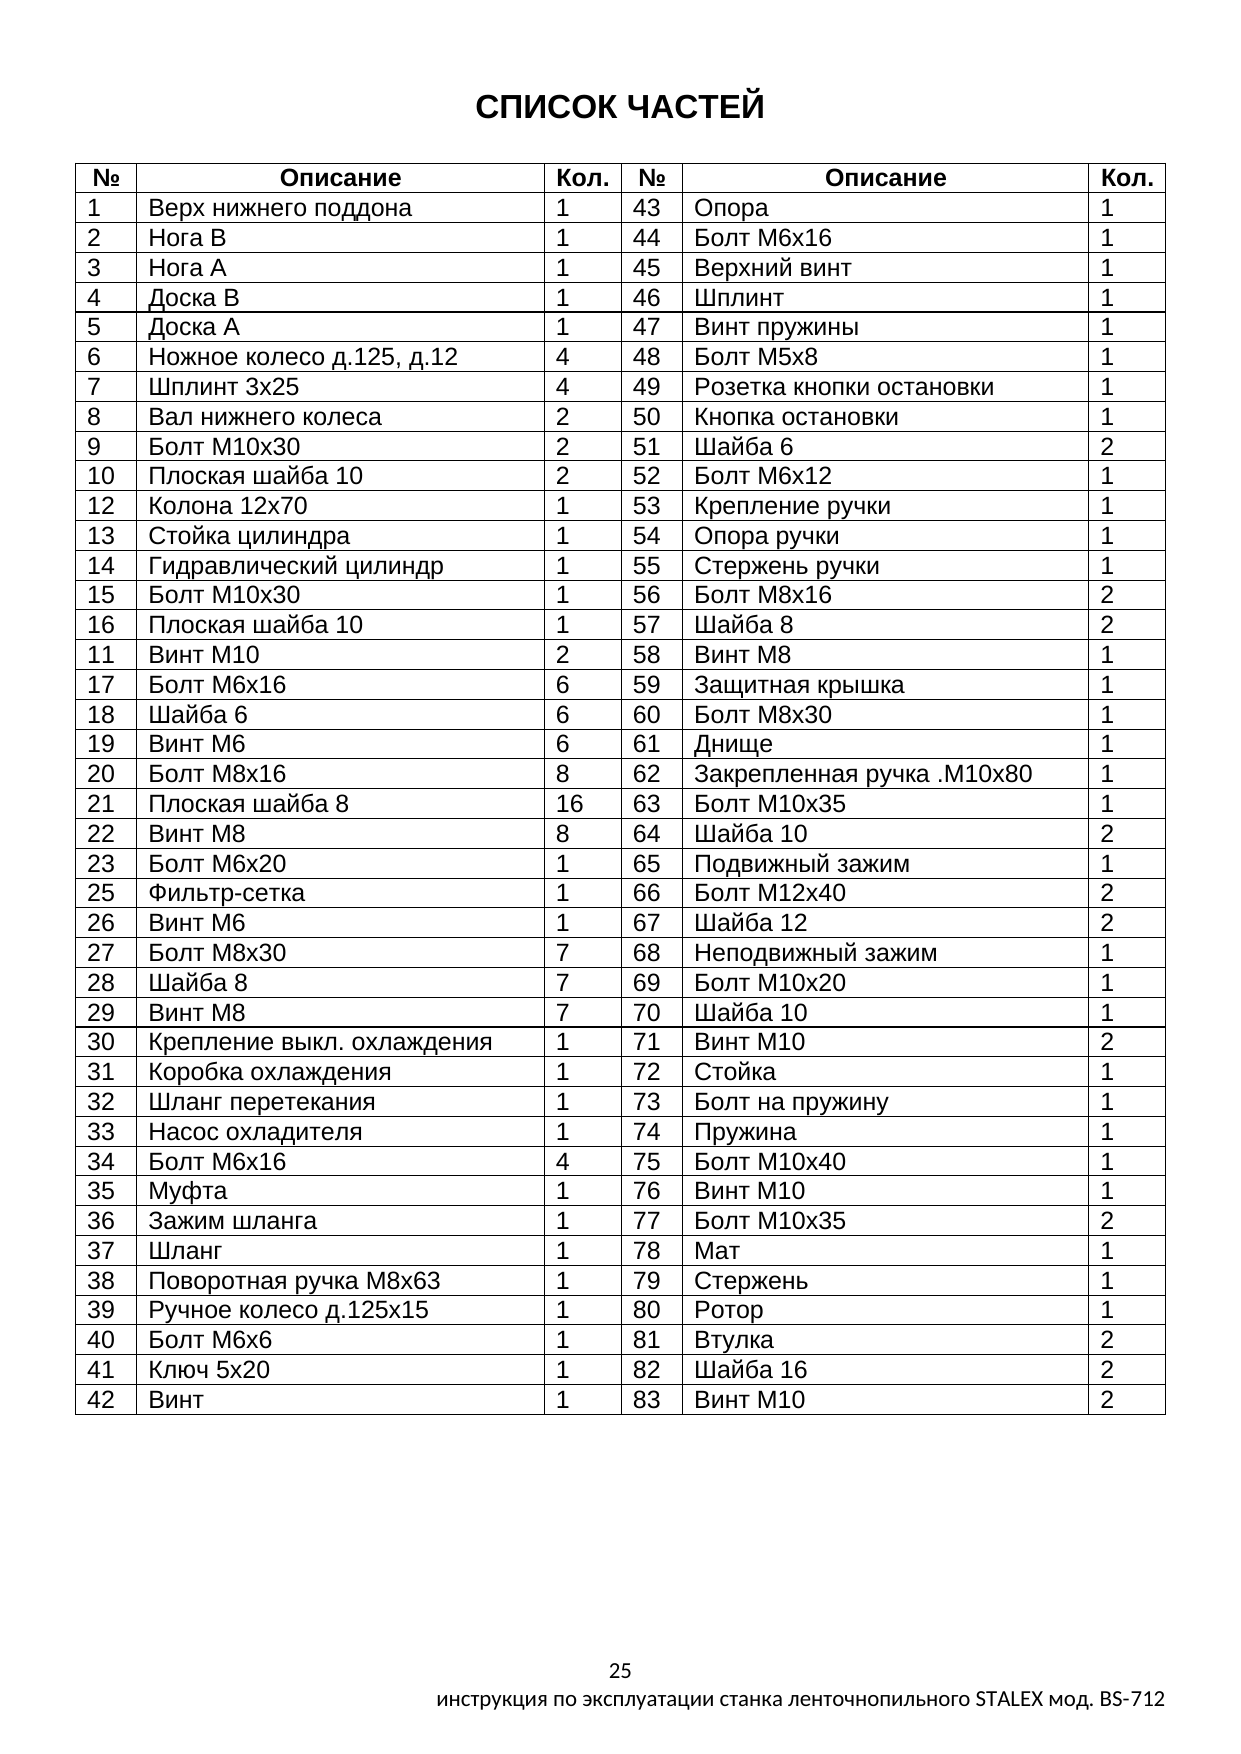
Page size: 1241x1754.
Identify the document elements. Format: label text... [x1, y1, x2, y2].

table_cell 54 [622, 521, 682, 550]
table_cell Болт М10х30 [137, 432, 544, 460]
table_cell 4 [545, 1147, 621, 1175]
table_cell Ключ 5х20 [137, 1355, 544, 1384]
table_cell Шплинт 3х25 [137, 372, 544, 401]
table_cell Верхний винт [683, 253, 1088, 282]
table_cell 1 [545, 1325, 621, 1354]
table_cell Болт М8х16 [137, 759, 544, 788]
table_cell 1 [545, 1057, 621, 1086]
table_cell Защитная крышка [683, 670, 1088, 699]
table_cell 1 [1089, 402, 1165, 431]
table_cell Шайба 6 [683, 432, 1088, 460]
table_cell 1 [1089, 313, 1165, 341]
table_cell Втулка [683, 1325, 1088, 1354]
table_cell Болт М6х16 [683, 223, 1088, 252]
table_cell 62 [622, 759, 682, 788]
table_cell Стойка цилиндра [137, 521, 544, 550]
table_cell Болт М10х35 [683, 789, 1088, 818]
table_cell Опора ручки [683, 521, 1088, 550]
table_cell 1 [545, 1206, 621, 1235]
table_cell Винт М10 [683, 1385, 1088, 1414]
table_cell 81 [622, 1325, 682, 1354]
table_cell 29 [76, 998, 136, 1026]
table_cell 68 [622, 938, 682, 967]
table_cell 57 [622, 610, 682, 639]
table_cell 4 [76, 283, 136, 311]
table_cell Винт М8 [683, 640, 1088, 669]
table_cell Крепление выкл. охлаждения [137, 1028, 544, 1056]
table_cell 2 [1089, 1325, 1165, 1354]
table_cell 52 [622, 461, 682, 490]
table_cell 2 [1089, 819, 1165, 848]
table_cell 61 [622, 730, 682, 758]
table_cell 2 [545, 640, 621, 669]
table_cell 16 [76, 610, 136, 639]
table_cell Болт М10х20 [683, 968, 1088, 997]
table_cell 74 [622, 1117, 682, 1146]
table_cell 73 [622, 1087, 682, 1116]
table_cell 1 [545, 581, 621, 609]
table_cell 41 [76, 1355, 136, 1384]
table_cell 19 [76, 730, 136, 758]
table_cell 7 [76, 372, 136, 401]
table_cell Ручное колесо д.125х15 [137, 1296, 544, 1324]
table_cell 45 [622, 253, 682, 282]
table_cell 1 [545, 1176, 621, 1205]
table_cell Болт на пружину [683, 1087, 1088, 1116]
table_cell 47 [622, 313, 682, 341]
table_cell 64 [622, 819, 682, 848]
table_cell 2 [1089, 1385, 1165, 1414]
table_cell 8 [545, 759, 621, 788]
table_cell 2 [1089, 610, 1165, 639]
table_cell Болт М12х40 [683, 879, 1088, 907]
text СПИСОК ЧАСТЕЙ [75, 87, 1165, 126]
table_cell 1 [1089, 551, 1165, 579]
table_cell 9 [76, 432, 136, 460]
table_cell 4 [545, 372, 621, 401]
table_cell 22 [76, 819, 136, 848]
table_cell 42 [76, 1385, 136, 1414]
table_cell Плоская шайба 10 [137, 610, 544, 639]
table_cell 1 [545, 1266, 621, 1294]
table_cell 7 [545, 998, 621, 1026]
table_cell Стойка [683, 1057, 1088, 1086]
table_cell 1 [1089, 759, 1165, 788]
table_cell Винт М10 [683, 1176, 1088, 1205]
table_cell Болт М8х16 [683, 581, 1088, 609]
table_cell Шайба 10 [683, 998, 1088, 1026]
table_cell Коробка охлаждения [137, 1057, 544, 1086]
table_cell Шланг [137, 1236, 544, 1265]
table_cell Шайба 8 [683, 610, 1088, 639]
table_cell 1 [1089, 670, 1165, 699]
table_cell Болт М6х12 [683, 461, 1088, 490]
table_cell Шайба 10 [683, 819, 1088, 848]
table_cell 17 [76, 670, 136, 699]
table_cell 1 [1089, 789, 1165, 818]
table_cell 75 [622, 1147, 682, 1175]
table_cell 82 [622, 1355, 682, 1384]
table_cell Болт М6х16 [137, 670, 544, 699]
table_cell 20 [76, 759, 136, 788]
table_cell 15 [76, 581, 136, 609]
table_cell Насос охладителя [137, 1117, 544, 1146]
table_cell Винт М6 [137, 730, 544, 758]
table_cell 1 [1089, 1117, 1165, 1146]
table_cell Доска В [137, 283, 544, 311]
table_cell 2 [545, 432, 621, 460]
table_cell 8 [76, 402, 136, 431]
table_cell Опора [683, 193, 1088, 222]
table_cell 3 [76, 253, 136, 282]
table_cell 36 [76, 1206, 136, 1235]
table_cell 28 [76, 968, 136, 997]
table_cell 66 [622, 879, 682, 907]
table_cell Поворотная ручка М8х63 [137, 1266, 544, 1294]
table_cell 16 [545, 789, 621, 818]
table_cell 21 [76, 789, 136, 818]
table_cell 25 [76, 879, 136, 907]
table_cell 50 [622, 402, 682, 431]
table_cell Шайба 6 [137, 700, 544, 728]
table_cell 55 [622, 551, 682, 579]
table_cell 2 [1089, 1028, 1165, 1056]
table_cell 2 [76, 223, 136, 252]
table_cell 33 [76, 1117, 136, 1146]
table_cell Шайба 8 [137, 968, 544, 997]
table_cell 1 [1089, 342, 1165, 371]
table_cell 1 [545, 223, 621, 252]
table_cell 59 [622, 670, 682, 699]
table_cell Нога А [137, 253, 544, 282]
table_cell Винт М8 [137, 819, 544, 848]
table_cell Зажим шланга [137, 1206, 544, 1235]
table_cell 1 [545, 193, 621, 222]
table_cell Неподвижный зажим [683, 938, 1088, 967]
table_cell 1 [1089, 1057, 1165, 1086]
table_cell Мат [683, 1236, 1088, 1265]
table_cell Болт М8х30 [137, 938, 544, 967]
table_cell 1 [545, 1355, 621, 1384]
table_header № [76, 164, 136, 192]
table_cell 11 [76, 640, 136, 669]
table_cell 18 [76, 700, 136, 728]
table_cell 40 [76, 1325, 136, 1354]
table_cell Болт М10х30 [137, 581, 544, 609]
table_cell 43 [622, 193, 682, 222]
table_cell 1 [1089, 730, 1165, 758]
table_cell 46 [622, 283, 682, 311]
table_cell Фильтр-сетка [137, 879, 544, 907]
table_cell 1 [1089, 521, 1165, 550]
table_cell 1 [1089, 193, 1165, 222]
table_cell 1 [1089, 1147, 1165, 1175]
table_cell 32 [76, 1087, 136, 1116]
table_cell 1 [1089, 938, 1165, 967]
table_cell 1 [545, 491, 621, 520]
table_cell 6 [545, 670, 621, 699]
table_cell 44 [622, 223, 682, 252]
table_cell 6 [545, 700, 621, 728]
table_cell 1 [1089, 640, 1165, 669]
table_cell 60 [622, 700, 682, 728]
table_cell 1 [545, 1117, 621, 1146]
table_cell 1 [1089, 1087, 1165, 1116]
table_cell 12 [76, 491, 136, 520]
table_cell Шайба 12 [683, 908, 1088, 937]
table_cell 71 [622, 1028, 682, 1056]
table_cell 34 [76, 1147, 136, 1175]
table_cell 1 [1089, 461, 1165, 490]
table_cell Плоская шайба 10 [137, 461, 544, 490]
table_cell 53 [622, 491, 682, 520]
table_cell 13 [76, 521, 136, 550]
table_cell Винт пружины [683, 313, 1088, 341]
table_header № [622, 164, 682, 192]
table_cell Шайба 16 [683, 1355, 1088, 1384]
table_cell Болт М6х20 [137, 849, 544, 877]
table_cell Винт М6 [137, 908, 544, 937]
table_cell 1 [545, 610, 621, 639]
table_cell Подвижный зажим [683, 849, 1088, 877]
table_cell 1 [545, 1236, 621, 1265]
table_cell 72 [622, 1057, 682, 1086]
table_header Описание [683, 164, 1088, 192]
table_cell 1 [1089, 1236, 1165, 1265]
table_cell 1 [1089, 968, 1165, 997]
table_cell 35 [76, 1176, 136, 1205]
table_cell 69 [622, 968, 682, 997]
table_cell Стержень [683, 1266, 1088, 1294]
table_cell Шланг перетекания [137, 1087, 544, 1116]
table_cell 2 [1089, 879, 1165, 907]
table_cell 1 [545, 1385, 621, 1414]
table_header Описание [137, 164, 544, 192]
table_cell 31 [76, 1057, 136, 1086]
table_cell Закрепленная ручка .М10х80 [683, 759, 1088, 788]
table_cell 2 [545, 461, 621, 490]
table_cell 2 [1089, 908, 1165, 937]
table_cell Болт М10х35 [683, 1206, 1088, 1235]
table_cell 1 [545, 849, 621, 877]
table_cell 1 [1089, 998, 1165, 1026]
table_cell 37 [76, 1236, 136, 1265]
table_cell 76 [622, 1176, 682, 1205]
table_cell 1 [1089, 1266, 1165, 1294]
table_cell Доска А [137, 313, 544, 341]
table_cell 58 [622, 640, 682, 669]
table_cell 1 [1089, 491, 1165, 520]
table_cell 1 [1089, 1296, 1165, 1324]
table_cell 27 [76, 938, 136, 967]
table_cell 1 [545, 1296, 621, 1324]
table_cell 26 [76, 908, 136, 937]
table_cell 14 [76, 551, 136, 579]
table_cell Гидравлический цилиндр [137, 551, 544, 579]
table_cell 79 [622, 1266, 682, 1294]
table_cell 2 [1089, 1355, 1165, 1384]
table_cell Болт М6х16 [137, 1147, 544, 1175]
table_cell Болт М6х6 [137, 1325, 544, 1354]
table_cell 78 [622, 1236, 682, 1265]
table_cell 2 [1089, 1206, 1165, 1235]
table_cell 51 [622, 432, 682, 460]
table_cell Пружина [683, 1117, 1088, 1146]
table_cell 7 [545, 968, 621, 997]
table_cell Ножное колесо д.125, д.12 [137, 342, 544, 371]
table_cell 1 [1089, 1176, 1165, 1205]
table_cell 1 [545, 908, 621, 937]
table_cell Нога В [137, 223, 544, 252]
table_cell 8 [545, 819, 621, 848]
table_cell 70 [622, 998, 682, 1026]
table_cell Кнопка остановки [683, 402, 1088, 431]
table_cell 49 [622, 372, 682, 401]
table_cell 1 [545, 1087, 621, 1116]
table_cell 63 [622, 789, 682, 818]
table_cell 4 [545, 342, 621, 371]
table_cell 2 [1089, 581, 1165, 609]
table_cell 38 [76, 1266, 136, 1294]
table_cell 1 [1089, 223, 1165, 252]
table_cell Винт [137, 1385, 544, 1414]
table_cell 30 [76, 1028, 136, 1056]
table_cell 1 [1089, 849, 1165, 877]
table_cell 23 [76, 849, 136, 877]
table_cell 1 [1089, 283, 1165, 311]
table_cell 1 [1089, 372, 1165, 401]
table_cell 1 [545, 253, 621, 282]
table_cell Вал нижнего колеса [137, 402, 544, 431]
table_cell 2 [1089, 432, 1165, 460]
table_cell Винт М8 [137, 998, 544, 1026]
table_cell Муфта [137, 1176, 544, 1205]
table_cell Болт М10х40 [683, 1147, 1088, 1175]
table_cell Крепление ручки [683, 491, 1088, 520]
table_cell 39 [76, 1296, 136, 1324]
table_cell 1 [1089, 253, 1165, 282]
table_cell 56 [622, 581, 682, 609]
table_header Кол. [1089, 164, 1165, 192]
table_cell 1 [545, 1028, 621, 1056]
table_cell Стержень ручки [683, 551, 1088, 579]
table_cell 1 [1089, 700, 1165, 728]
table_cell Верх нижнего поддона [137, 193, 544, 222]
table_header Кол. [545, 164, 621, 192]
table_cell 48 [622, 342, 682, 371]
table_cell 1 [545, 521, 621, 550]
table_cell 10 [76, 461, 136, 490]
table_cell Ротор [683, 1296, 1088, 1324]
table_cell Днище [683, 730, 1088, 758]
table_cell Винт М10 [683, 1028, 1088, 1056]
table_cell Розетка кнопки остановки [683, 372, 1088, 401]
table_cell 5 [76, 313, 136, 341]
table_cell 1 [545, 313, 621, 341]
table_cell 1 [545, 551, 621, 579]
table_cell Плоская шайба 8 [137, 789, 544, 818]
table_cell Колона 12х70 [137, 491, 544, 520]
table_cell 1 [545, 283, 621, 311]
table_cell 6 [76, 342, 136, 371]
table_cell 83 [622, 1385, 682, 1414]
table_cell 7 [545, 938, 621, 967]
table_cell 80 [622, 1296, 682, 1324]
table_cell 67 [622, 908, 682, 937]
table_cell 1 [545, 879, 621, 907]
table_cell Винт М10 [137, 640, 544, 669]
table_cell Шплинт [683, 283, 1088, 311]
table_cell 6 [545, 730, 621, 758]
table_cell 2 [545, 402, 621, 431]
table_cell 1 [76, 193, 136, 222]
table_cell 65 [622, 849, 682, 877]
table_cell 77 [622, 1206, 682, 1235]
table_cell Болт М8х30 [683, 700, 1088, 728]
table_cell Болт М5х8 [683, 342, 1088, 371]
